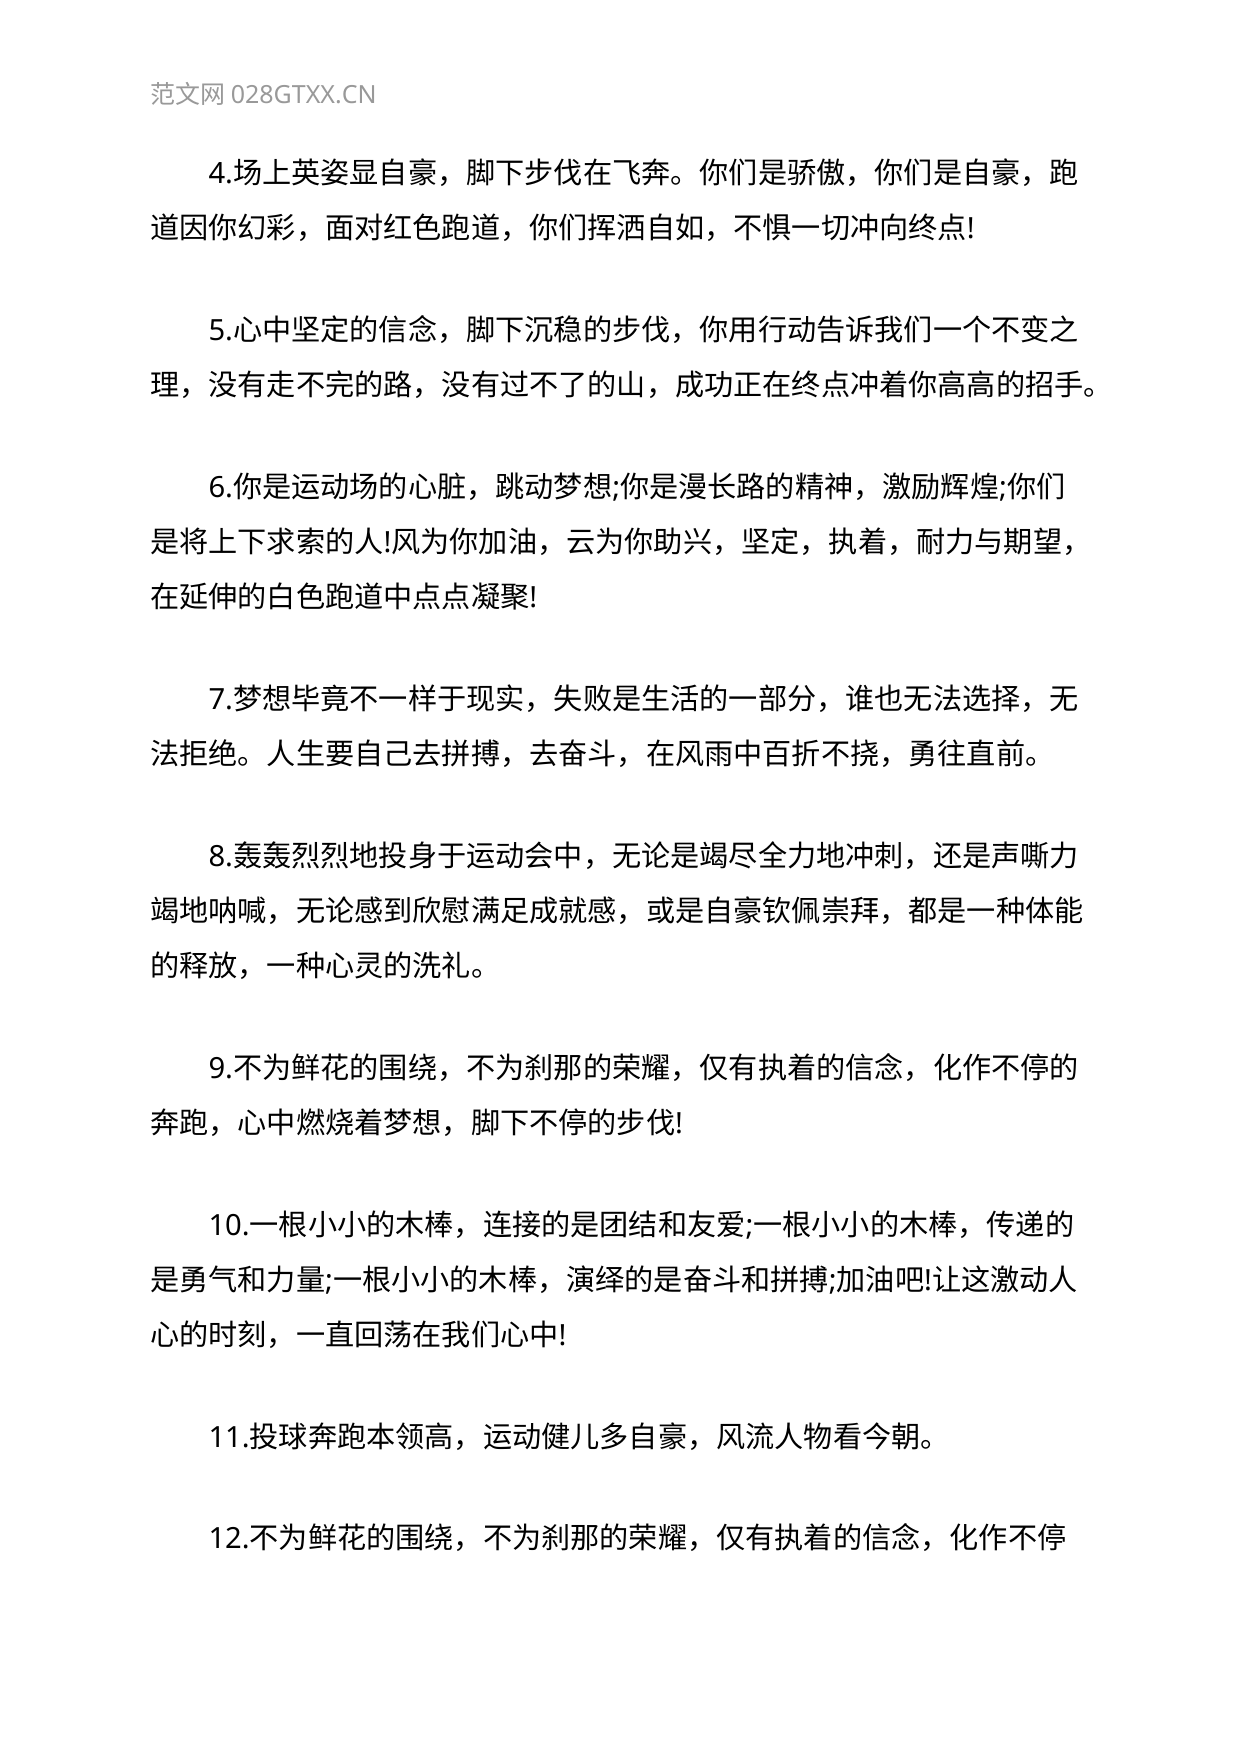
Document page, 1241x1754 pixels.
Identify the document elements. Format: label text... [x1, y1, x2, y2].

text 4.场上英姿显自豪，脚下步伐在飞奔。你们是骄傲，你们是自豪，跑道因你幻彩，面对红色跑道，你们挥洒自如，不惧一切冲向终点! [150, 150, 1090, 247]
text 10.一根小小的木棒，连接的是团结和友爱;一根小小的木棒，传递的是勇气和力量;一根小小的木棒，演绎的是奋斗和拼搏;加油吧!让这激动人心的时刻，一直回荡在我们心中! [150, 1201, 1090, 1353]
text 11.投球奔跑本领高，运动健儿多自豪，风流人物看今朝。 [150, 1413, 1090, 1456]
text 7.梦想毕竟不一样于现实，失败是生活的一部分，谁也无法选择，无法拒绝。人生要自己去拼搏，去奋斗，在风雨中百折不挠，勇往直前。 [150, 676, 1090, 773]
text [150, 1515, 1090, 1557]
text 6.你是运动场的心脏，跳动梦想;你是漫长路的精神，激励辉煌;你们是将上下求索的人!风为你加油，云为你助兴，坚定，执着，耐力与期望，在延伸的白色跑道中点点凝聚! [150, 464, 1090, 616]
text 8.轰轰烈烈地投身于运动会中，无论是竭尽全力地冲刺，还是声嘶力竭地呐喊，无论感到欣慰满足成就感，或是自豪钦佩崇拜，都是一种体能的释放，一种心灵的洗礼。 [150, 832, 1090, 985]
text 9.不为鲜花的围绕，不为刹那的荣耀，仅有执着的信念，化作不停的奔跑，心中燃烧着梦想，脚下不停的步伐! [150, 1044, 1090, 1142]
text 5.心中坚定的信念，脚下沉稳的步伐，你用行动告诉我们一个不变之理，没有走不完的路，没有过不了的山，成功正在终点冲着你高高的招手。 [150, 307, 1090, 404]
